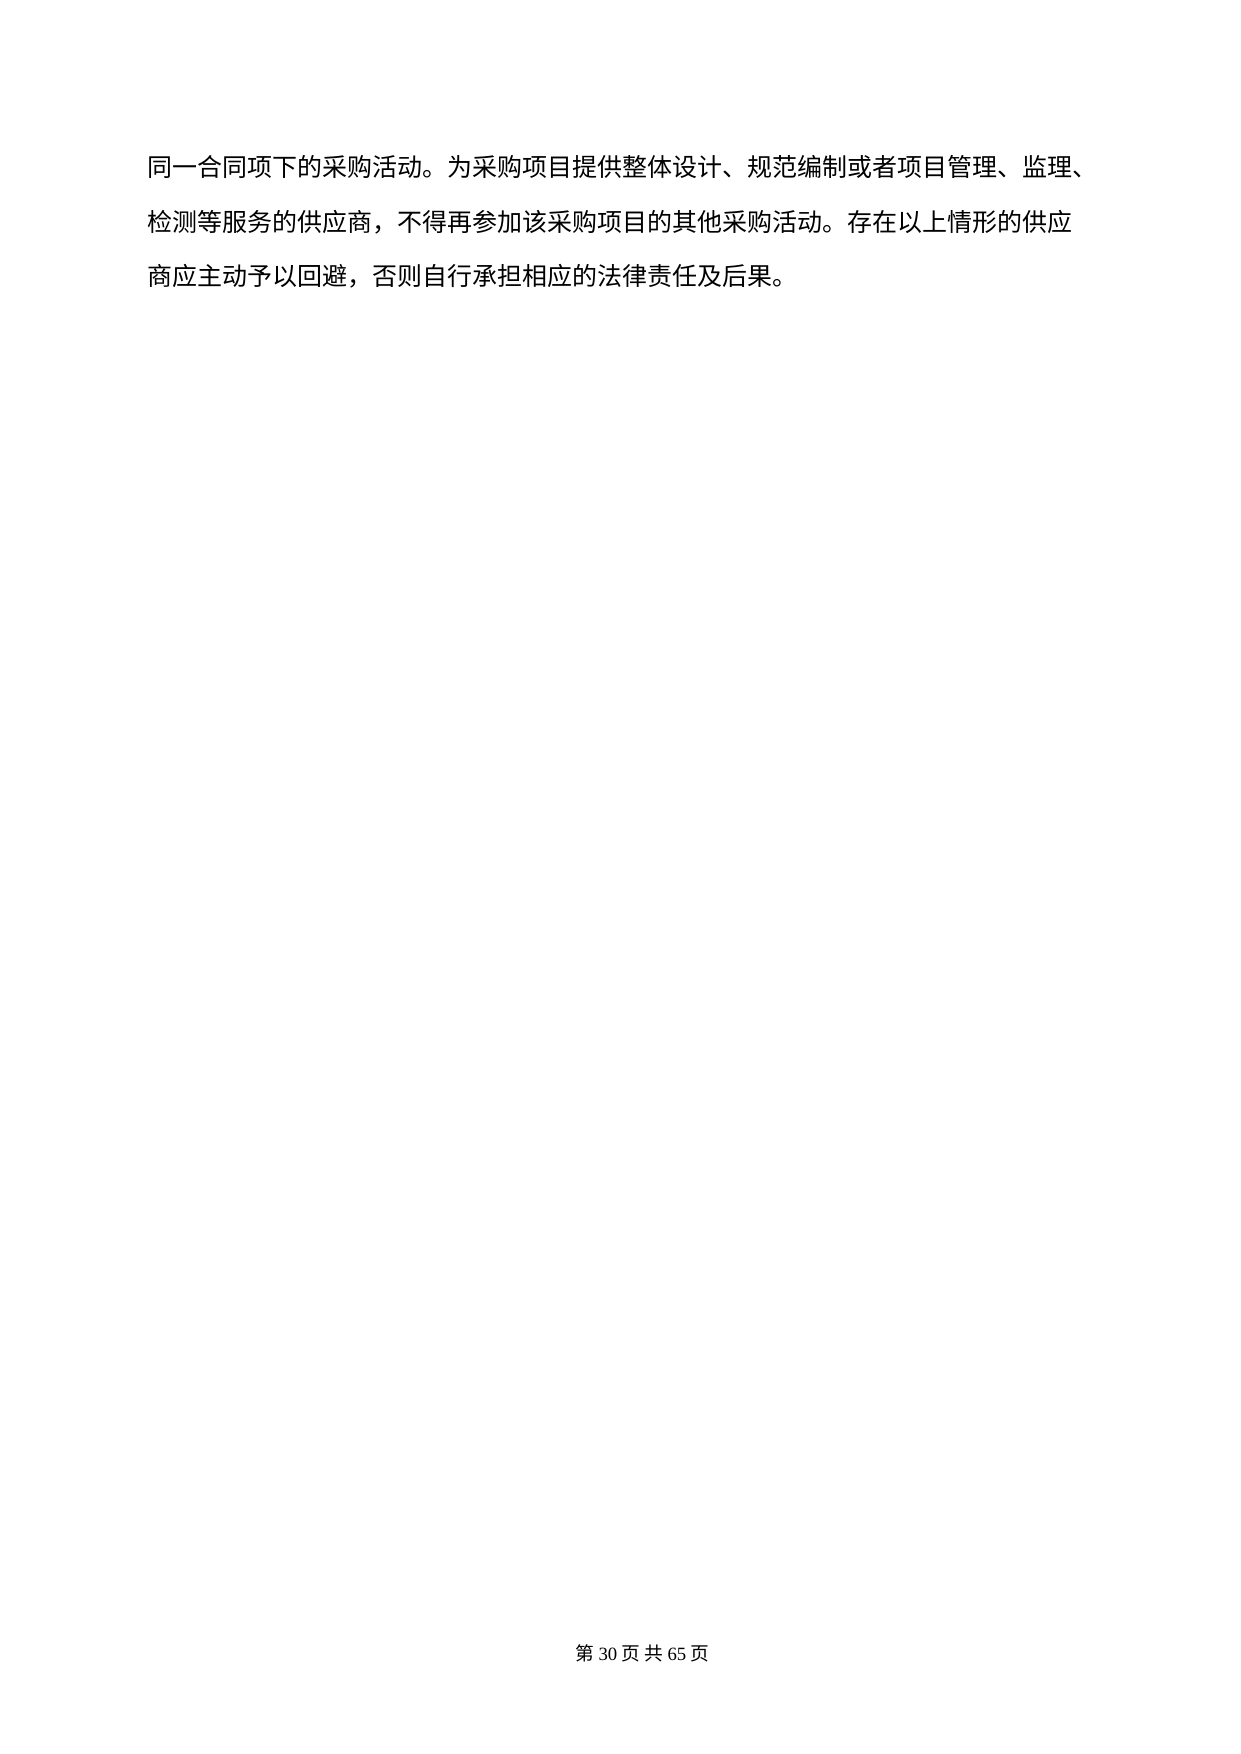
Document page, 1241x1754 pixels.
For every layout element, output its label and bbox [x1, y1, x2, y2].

text [148, 148, 1089, 293]
